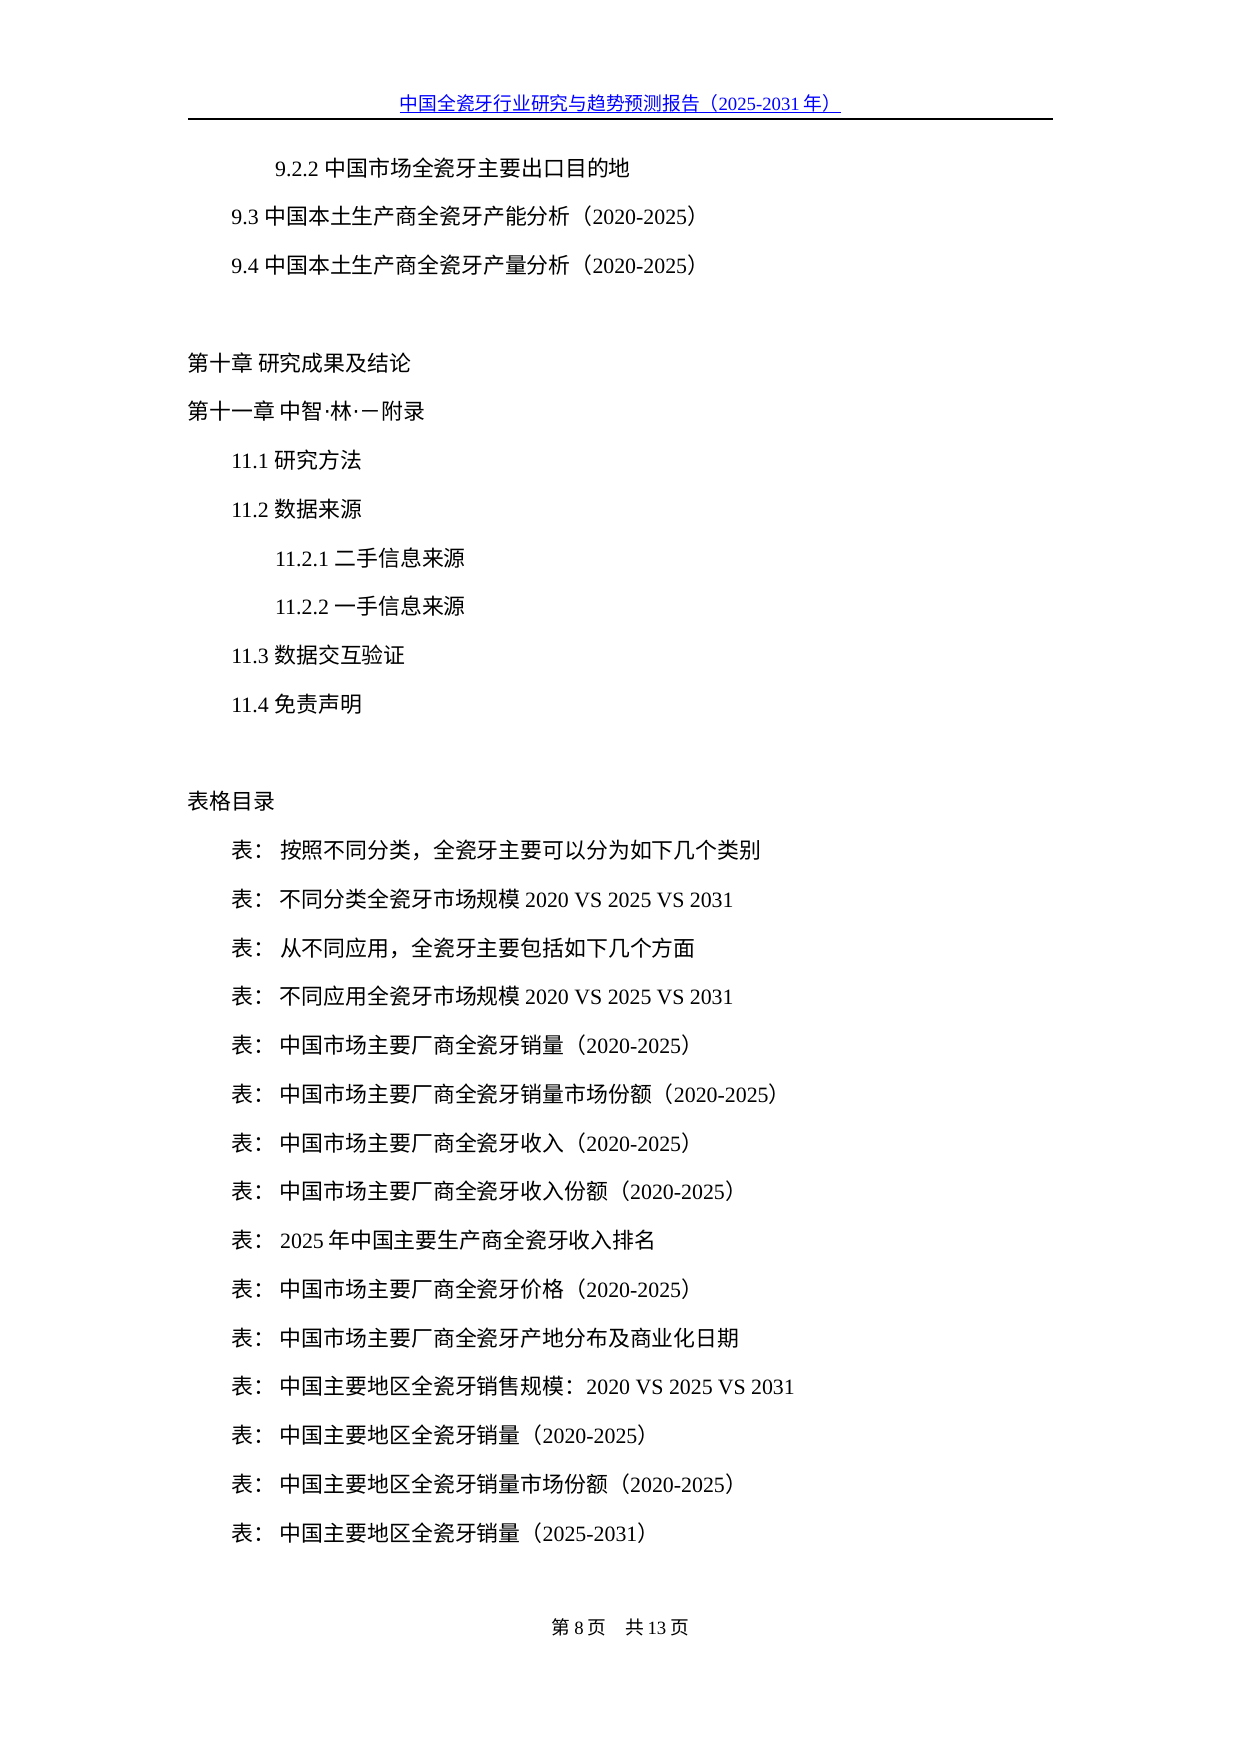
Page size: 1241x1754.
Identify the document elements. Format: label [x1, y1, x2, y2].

text [187, 150, 1053, 1548]
